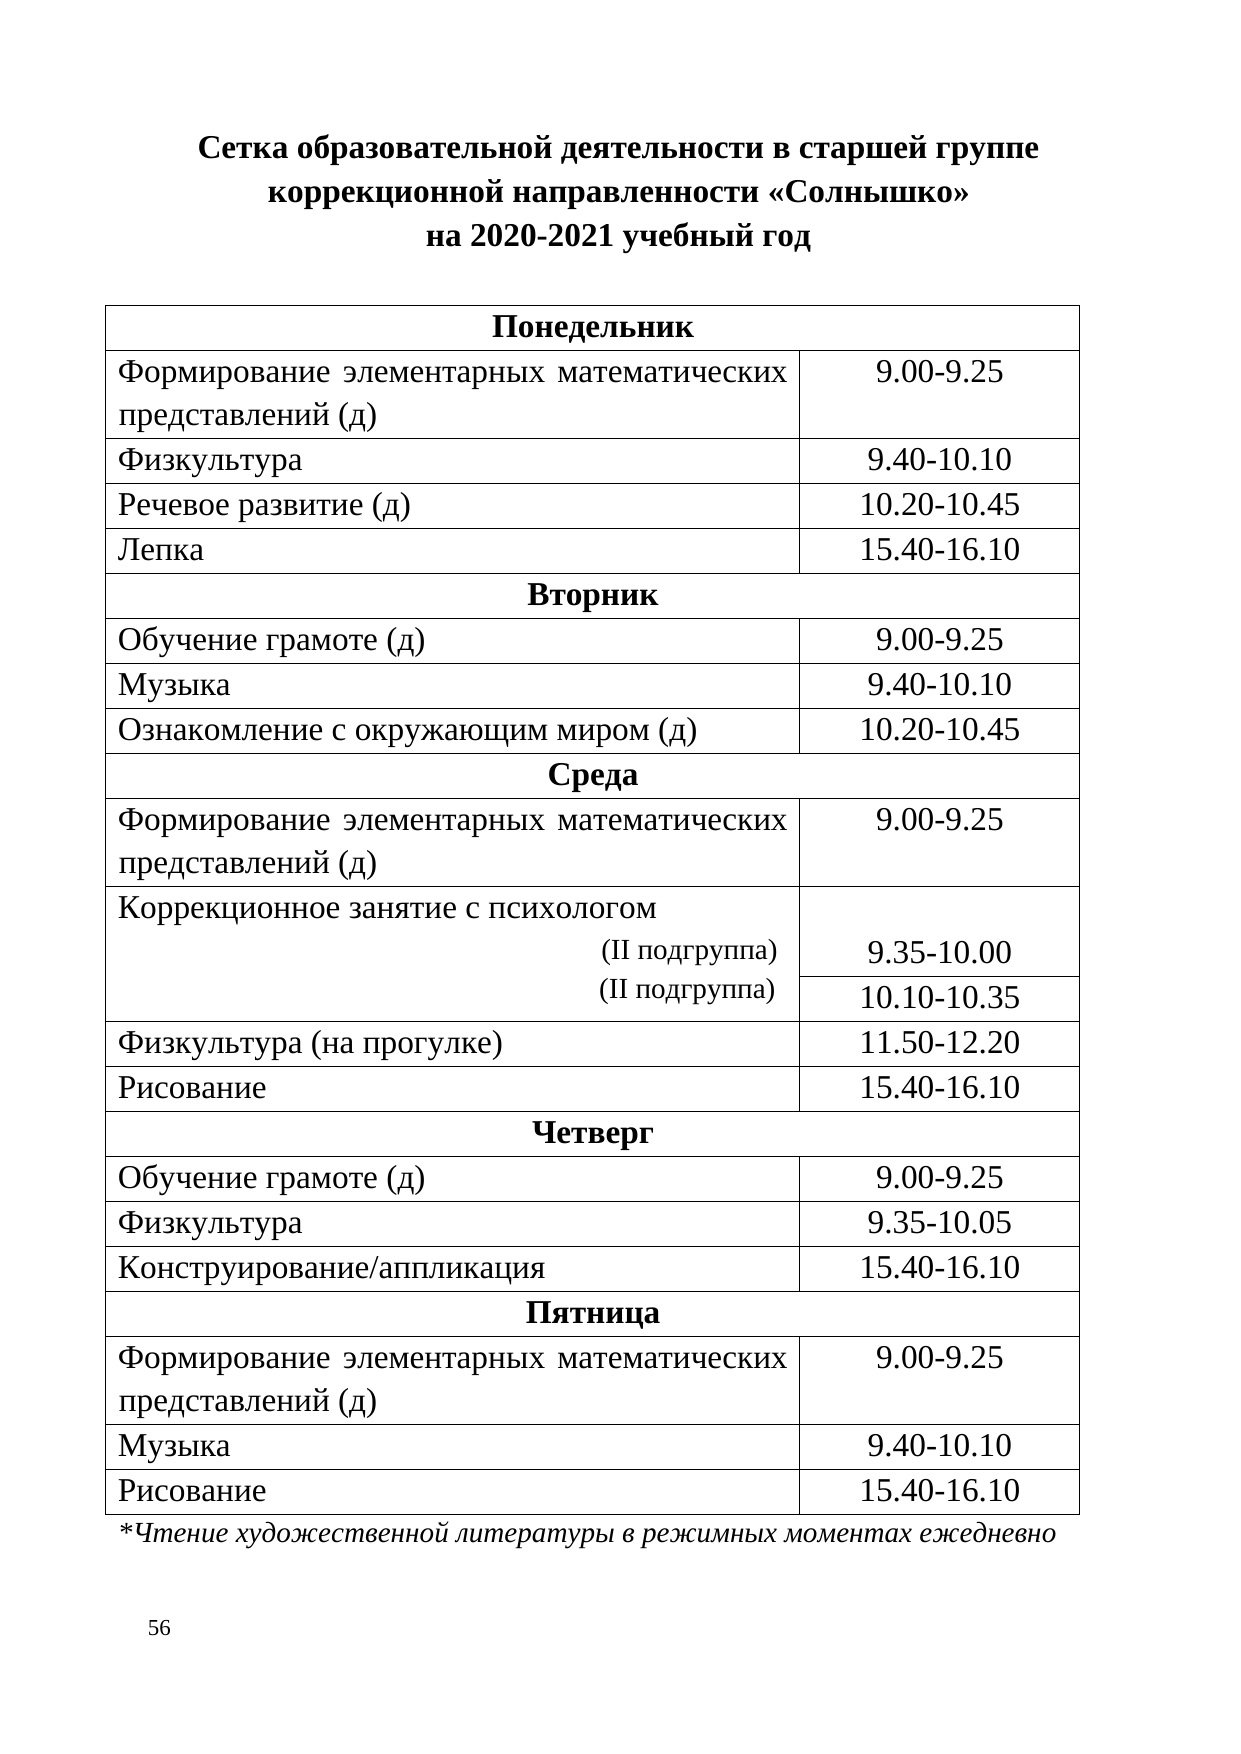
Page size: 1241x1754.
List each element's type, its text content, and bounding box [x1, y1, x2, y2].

table_cell Формирование элементарных математических представлений (д) [106, 351, 799, 438]
table_cell Музыка [106, 664, 799, 708]
table_cell 11.50-12.20 [800, 1022, 1079, 1066]
text *Чтение художественной литературы в режимных моментах ежедневно [118, 1515, 1119, 1549]
table_cell 10.20-10.45 [800, 484, 1079, 528]
table_cell Ознакомление с окружающим миром (д) [106, 709, 799, 753]
text на 2020-2021 учебный год [118, 216, 1119, 254]
table_cell Обучение грамоте (д) [106, 1157, 799, 1201]
table_cell Формирование элементарных математических представлений (д) [106, 799, 799, 886]
table_cell Формирование элементарных математических представлений (д) [106, 1337, 799, 1424]
table_cell 9.00-9.25 [800, 1337, 1079, 1424]
table_cell Коррекционное занятие с психологом (II подгруппа) (II подгруппа) [106, 887, 799, 1021]
table_cell 9.00-9.25 [800, 1157, 1079, 1201]
table_cell Рисование [106, 1470, 799, 1514]
table_cell 9.35-10.05 [800, 1202, 1079, 1246]
table_cell Музыка [106, 1425, 799, 1469]
table_cell Четверг [106, 1112, 1079, 1156]
table_cell Конструирование/аппликация [106, 1247, 799, 1291]
text Сетка образовательной деятельности в старшей группе коррекционной направленности «Солнышко» [118, 128, 1119, 209]
table_cell 9.40-10.10 [800, 664, 1079, 708]
table_cell Физкультура (на прогулке) [106, 1022, 799, 1066]
table_cell 15.40-16.10 [800, 529, 1079, 573]
table_cell 10.20-10.45 [800, 709, 1079, 753]
table_cell Рисование [106, 1067, 799, 1111]
table_cell Среда [106, 754, 1079, 798]
table_cell 9.35-10.00 [800, 887, 1079, 976]
table_cell 15.40-16.10 [800, 1067, 1079, 1111]
table_cell 9.40-10.10 [800, 439, 1079, 483]
table_cell 9.40-10.10 [800, 1425, 1079, 1469]
table_cell 15.40-16.10 [800, 1247, 1079, 1291]
table_cell Речевое развитие (д) [106, 484, 799, 528]
table_cell Пятница [106, 1292, 1079, 1336]
table_header Понедельник [106, 306, 1079, 350]
table_cell 9.00-9.25 [800, 619, 1079, 663]
table_cell 9.00-9.25 [800, 799, 1079, 886]
table_cell Физкультура [106, 1202, 799, 1246]
table_cell Лепка [106, 529, 799, 573]
table_cell Обучение грамоте (д) [106, 619, 799, 663]
table_cell Вторник [106, 574, 1079, 618]
table_cell 9.00-9.25 [800, 351, 1079, 438]
table_cell Физкультура [106, 439, 799, 483]
table_cell 10.10-10.35 [800, 977, 1079, 1021]
table_cell 15.40-16.10 [800, 1470, 1079, 1514]
